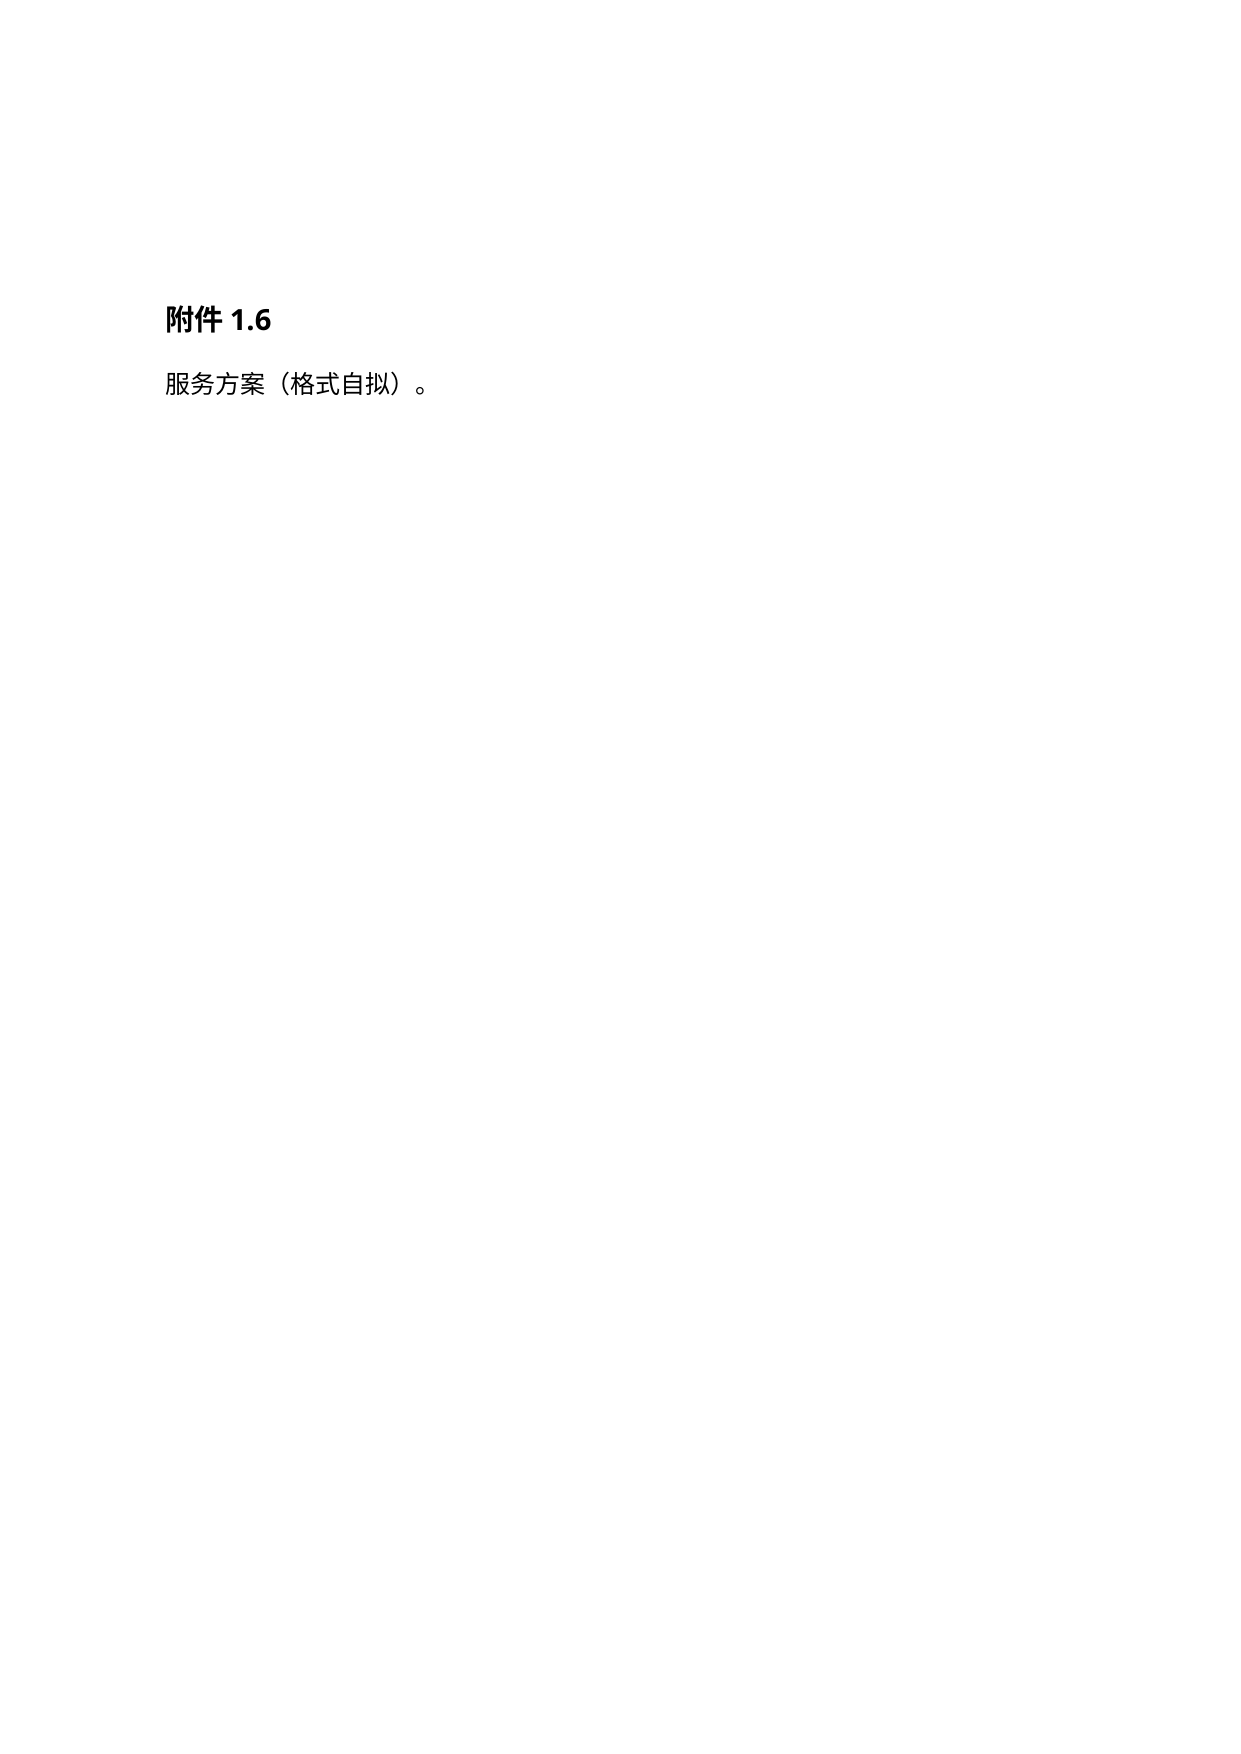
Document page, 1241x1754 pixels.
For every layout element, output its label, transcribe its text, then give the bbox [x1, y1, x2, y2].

text 附件1.6 [165, 285, 1087, 350]
text 服务方案（格式自拟）。 [165, 350, 1087, 415]
